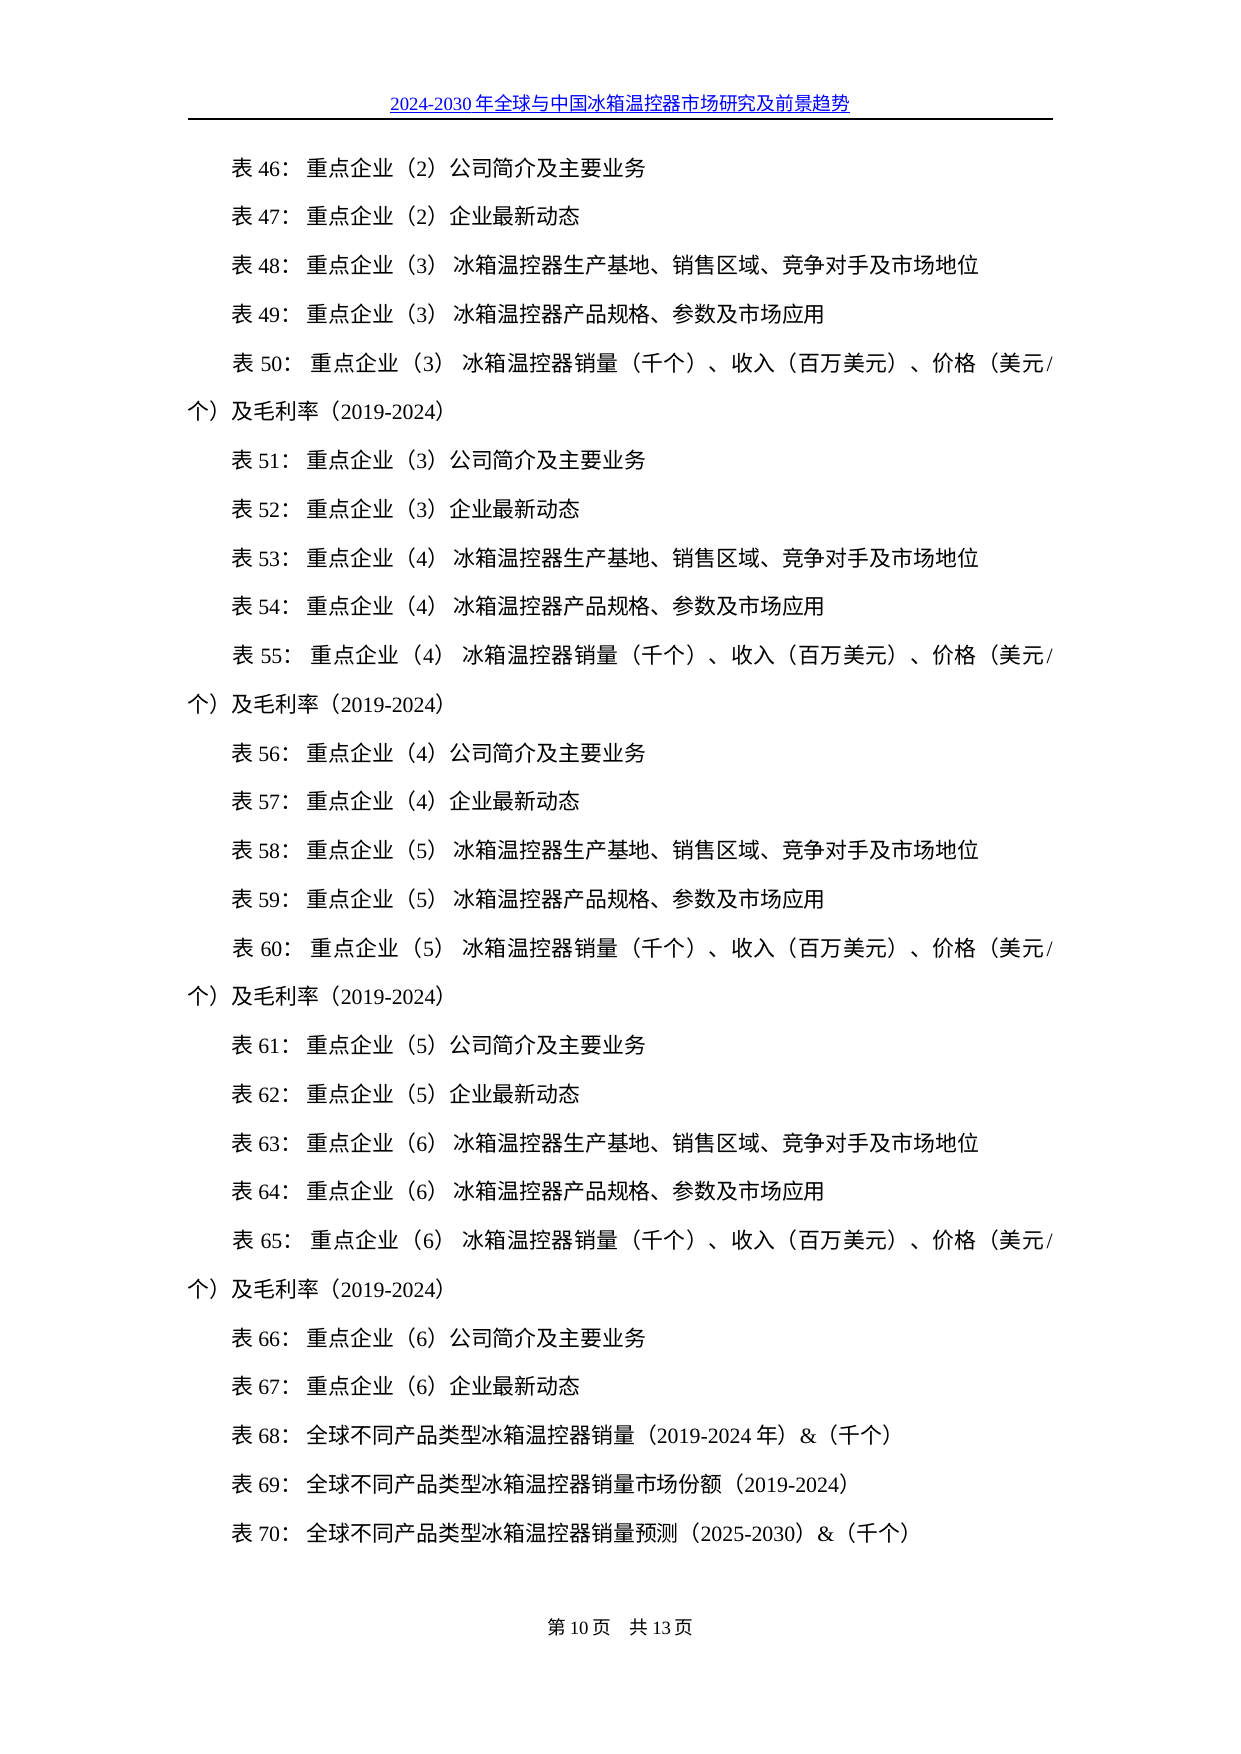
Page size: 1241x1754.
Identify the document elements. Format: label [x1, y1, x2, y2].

text [187, 150, 1053, 1548]
